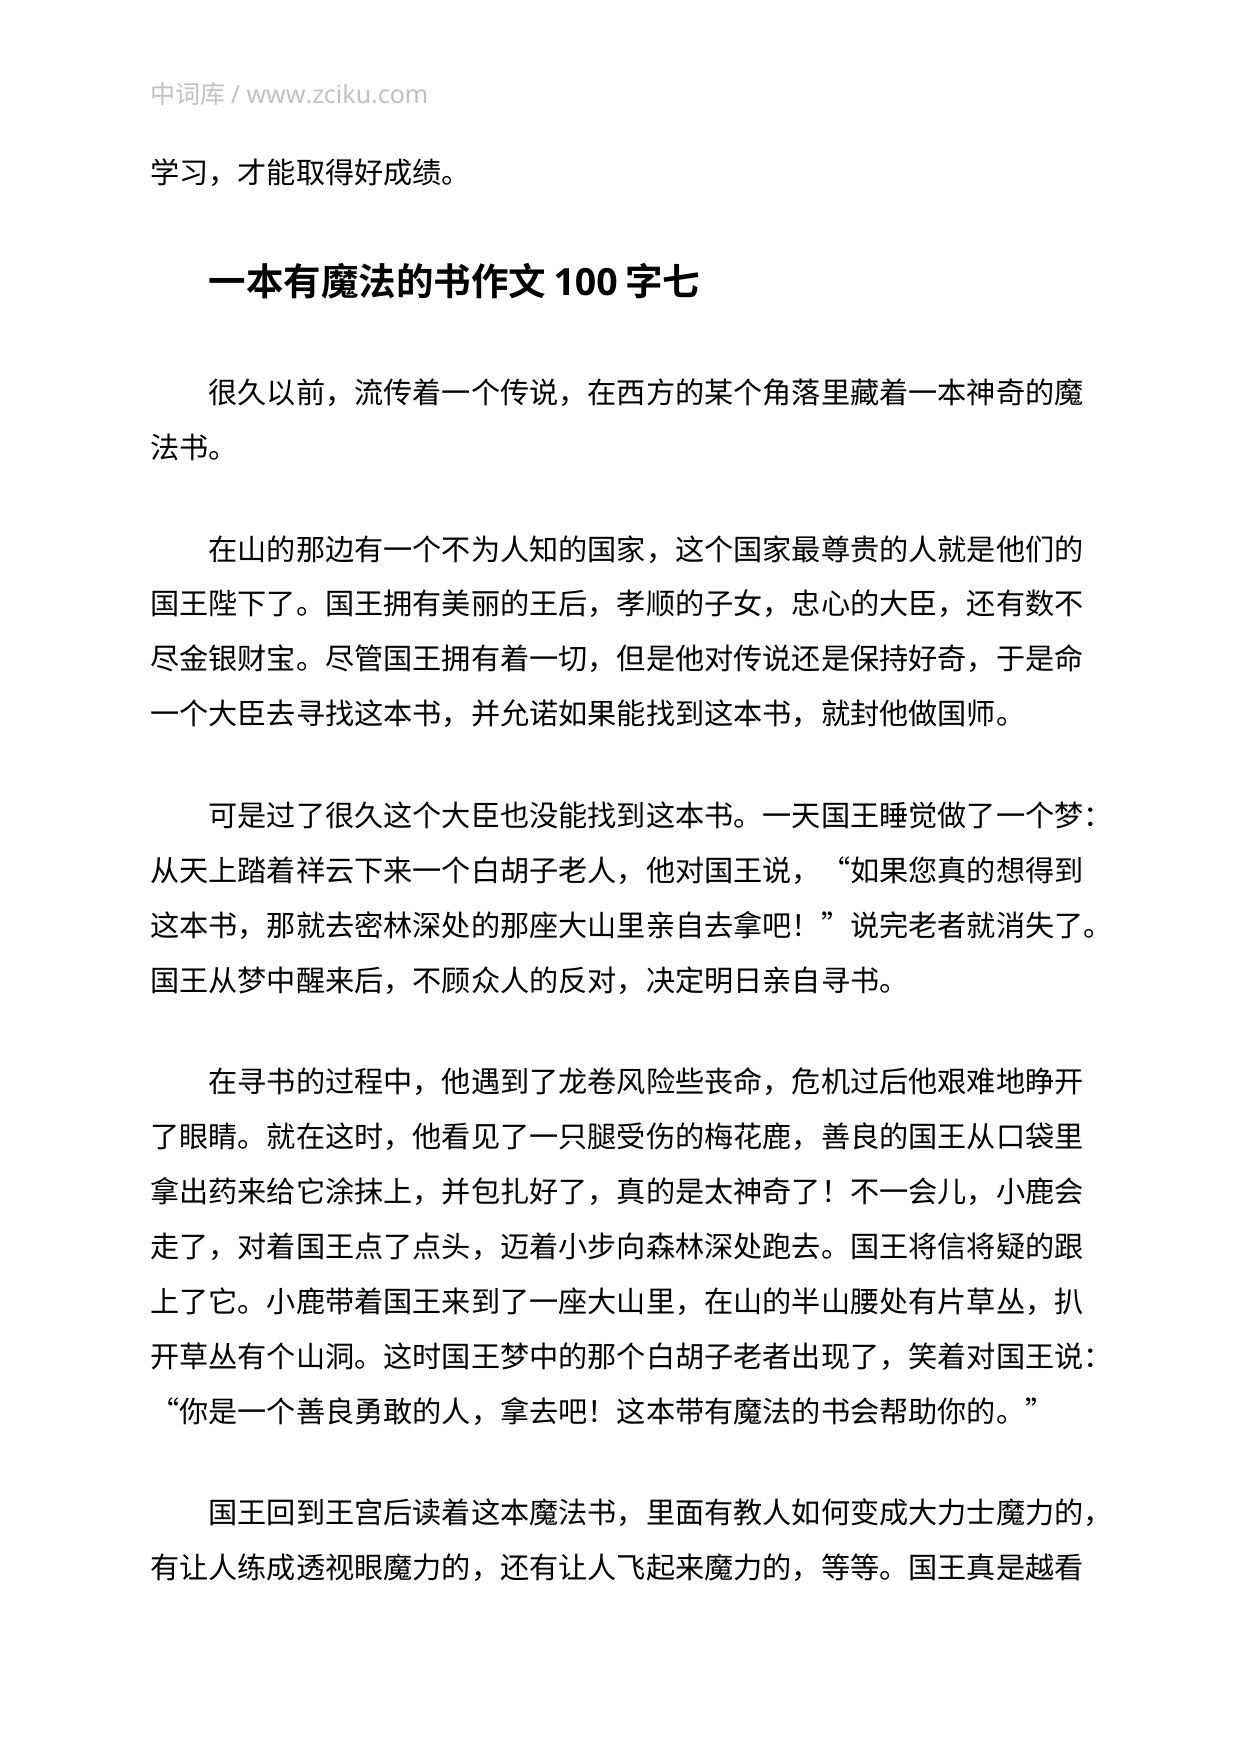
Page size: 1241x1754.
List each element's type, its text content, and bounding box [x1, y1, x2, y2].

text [150, 1490, 1090, 1587]
text 一本有魔法的书作文100字七 [150, 252, 1090, 306]
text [150, 150, 1090, 192]
text 在寻书的过程中，他遇到了龙卷风险些丧命，危机过后他艰难地睁开了眼睛。就在这时，他看见了一只腿受伤的梅花鹿，善良的国王从口袋里拿出药来给它涂抹上，并包扎好了，真的是太神奇了！不一会儿，小鹿会走了，对着国王点了点头，迈着小步向森林深处跑去。国王将信将疑的跟上了它。小鹿带着国王来到了一座大山里，在山的半山腰处有片草丛，扒开草丛有个山洞。这时国王梦中的那个白胡子老者出现了，笑着对国王说：“你是一个善良勇敢的人，拿去吧！这本带有魔法的书会帮助你的。” [150, 1059, 1090, 1431]
text 很久以前，流传着一个传说，在西方的某个角落里藏着一本神奇的魔法书。 [150, 369, 1090, 467]
text 可是过了很久这个大臣也没能找到这本书。一天国王睡觉做了一个梦：从天上踏着祥云下来一个白胡子老人，他对国王说，“如果您真的想得到这本书，那就去密林深处的那座大山里亲自去拿吧！”说完老者就消失了。国王从梦中醒来后，不顾众人的反对，决定明日亲自寻书。 [150, 792, 1090, 999]
text 在山的那边有一个不为人知的国家，这个国家最尊贵的人就是他们的国王陛下了。国王拥有美丽的王后，孝顺的子女，忠心的大臣，还有数不尽金银财宝。尽管国王拥有着一切，但是他对传说还是保持好奇，于是命一个大臣去寻找这本书，并允诺如果能找到这本书，就封他做国师。 [150, 526, 1090, 733]
